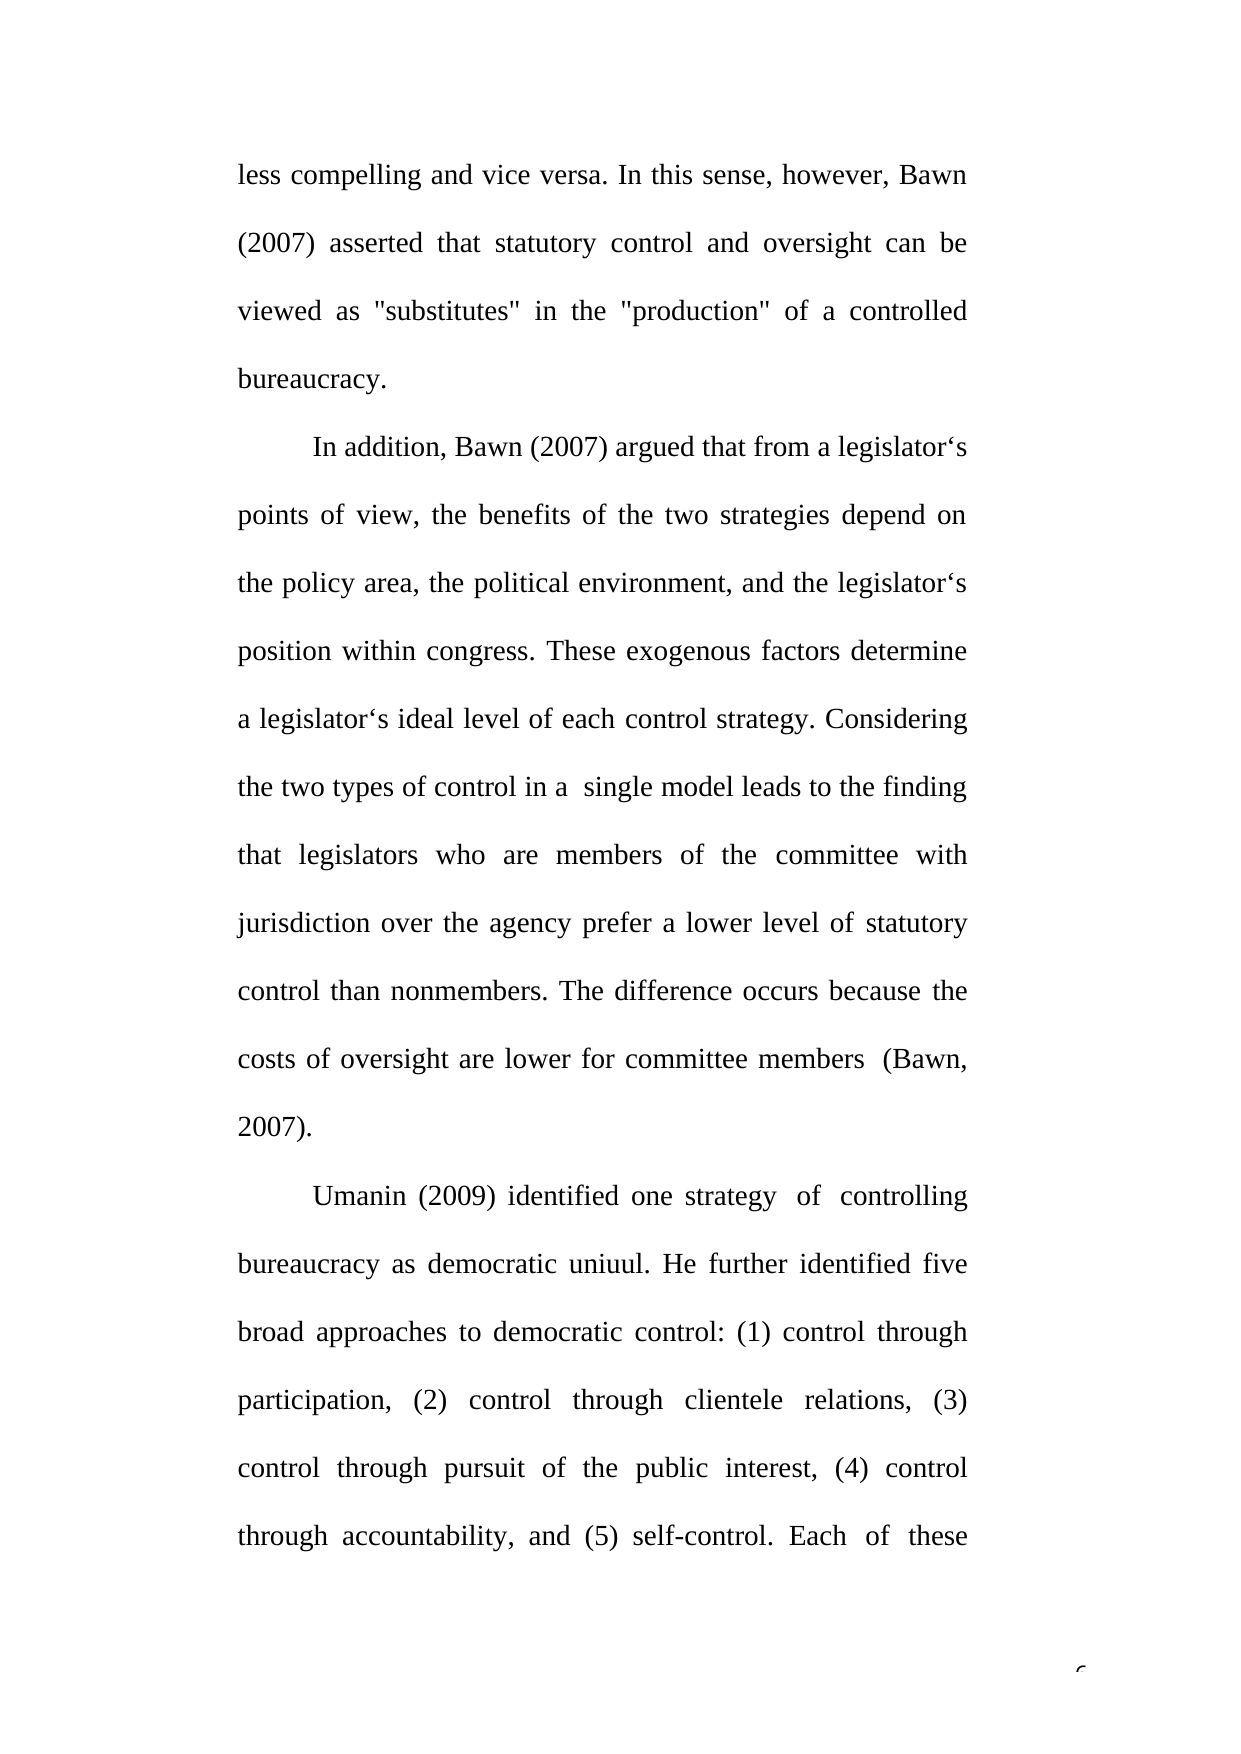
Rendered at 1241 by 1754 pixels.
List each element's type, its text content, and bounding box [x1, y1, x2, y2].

text less compelling and vice versa. In this sense, however, Bawn (2007) asserted that statutory control and oversight can be viewed as "substitutes" in the "production" of a controlled bureaucracy. [237, 157, 967, 395]
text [237, 1178, 968, 1552]
text In addition, Bawn (2007) argued that from a legislator‘s points of view, the benefits of the two strategies depend on the policy area, the political environment, and the legislator‘s position within congress. These exogenous factors determine a legislator‘s ideal level of each control strategy. Considering the two types of control in a single model leads to the finding that legislators who are members of the committee with jurisdiction over the agency prefer a lower level of statutory control than nonmembers. The difference occurs because the costs of oversight are lower for committee members (Bawn, 2007). [237, 429, 968, 1143]
